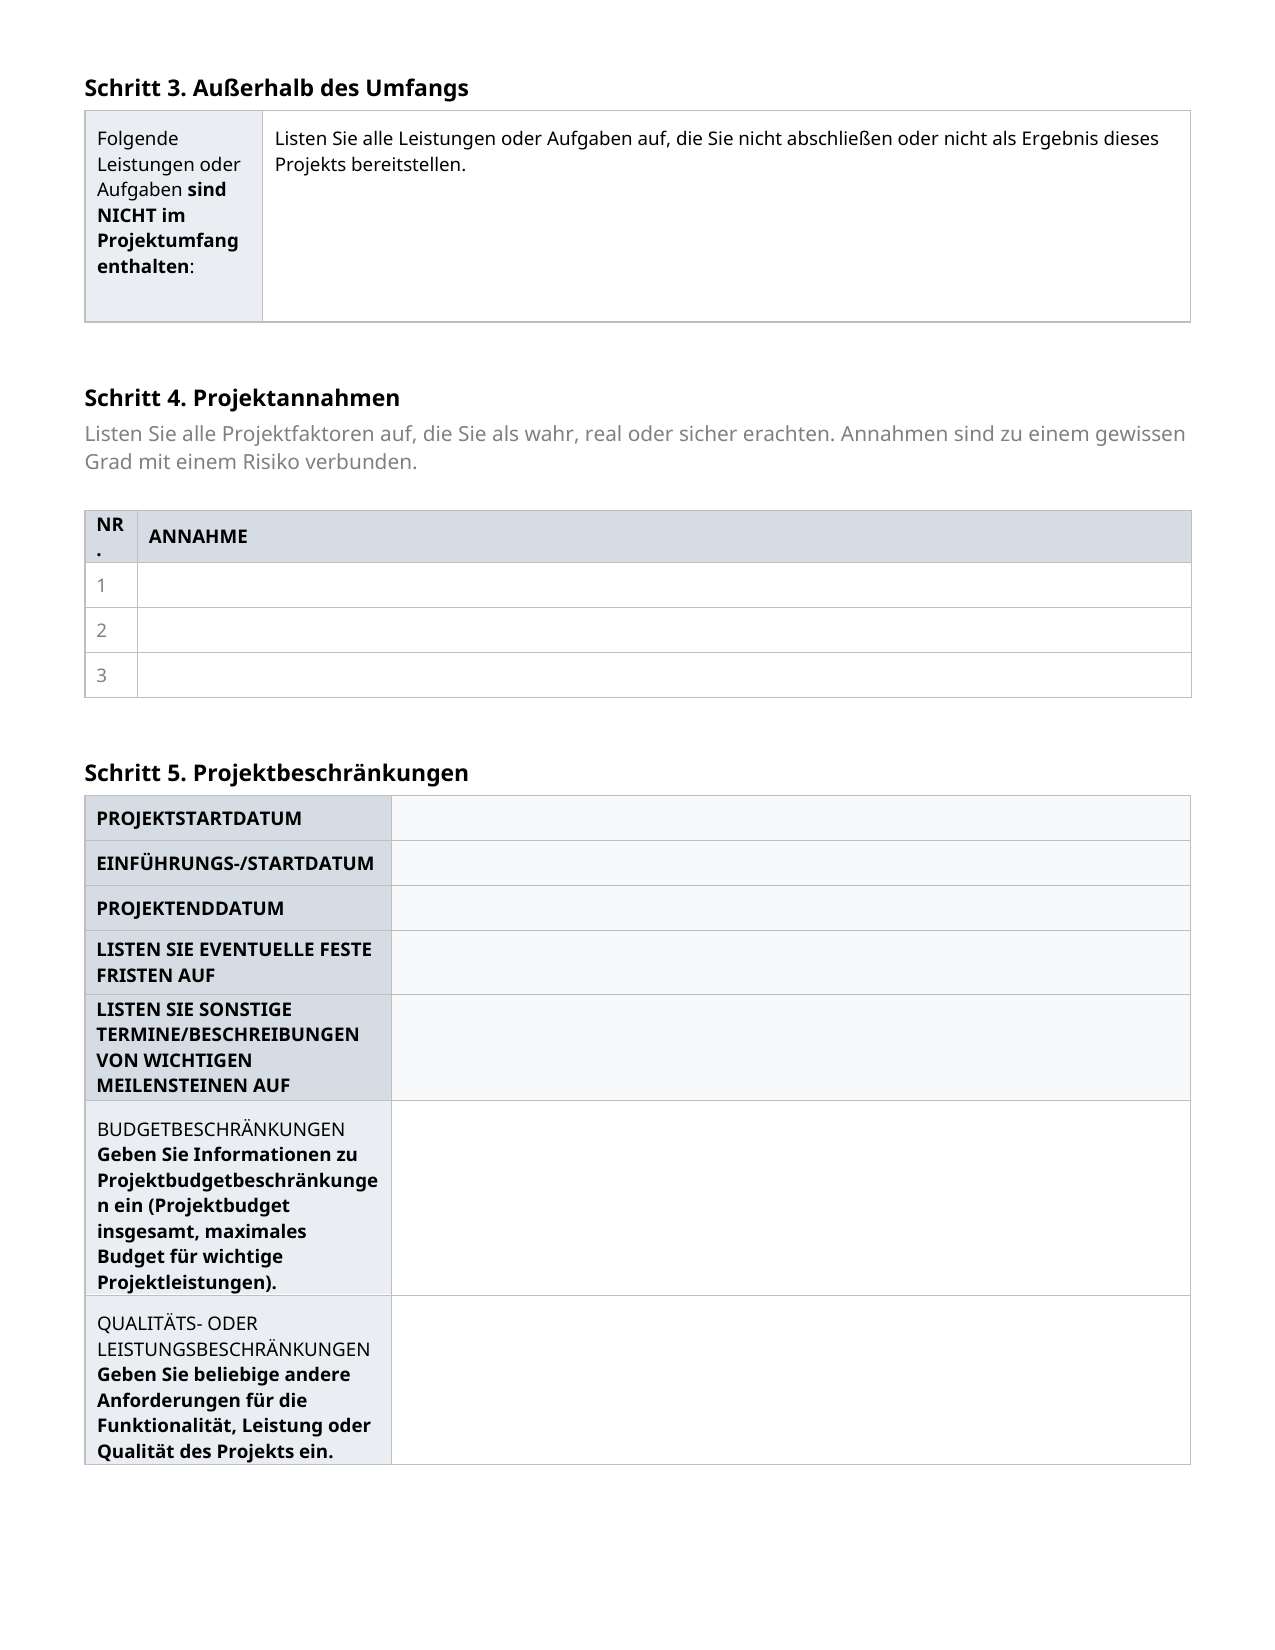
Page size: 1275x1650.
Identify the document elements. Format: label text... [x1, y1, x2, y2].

table_cell [392, 931, 1190, 994]
table_cell 3 [86, 653, 137, 697]
table_cell [392, 1101, 1190, 1294]
table_cell 2 [86, 608, 137, 652]
table_cell [138, 563, 1191, 607]
table_cell [138, 608, 1191, 652]
table_header PROJEKTSTARTDATUM [86, 796, 391, 840]
table_header Listen Sie alle Leistungen oder Aufgaben auf, die Sie nicht abschließen oder nicht als Ergebnis dieses Projekts bereitstellen. [263, 111, 1190, 321]
table_cell LISTEN SIE SONSTIGE TERMINE/BESCHREIBUNGEN VON WICHTIGEN MEILENSTEINEN AUF [86, 995, 391, 1100]
table_cell 1 [86, 563, 137, 607]
table_cell [138, 653, 1191, 697]
table_header ANNAHME [138, 511, 1191, 562]
table_cell [392, 1296, 1190, 1464]
subtitle Schritt 4. Projektannahmen [84, 382, 1191, 413]
table_header NR. [86, 511, 137, 562]
table_header [392, 796, 1190, 840]
table_cell [392, 886, 1190, 930]
table_header Folgende Leistungen oder Aufgaben sind NICHT im Projektumfang enthalten: [86, 111, 262, 321]
subtitle Schritt 5. Projektbeschränkungen [84, 757, 1191, 788]
table_cell QUALITÄTS- ODER LEISTUNGSBESCHRÄNKUNGEN Geben Sie beliebige andere Anforderungen für die Funktionalität, Leistung oder Qualität des Projekts ein. [86, 1296, 391, 1464]
table_cell LISTEN SIE EVENTUELLE FESTE FRISTEN AUF [86, 931, 391, 994]
table_cell [392, 841, 1190, 885]
text Listen Sie alle Projektfaktoren auf, die Sie als wahr, real oder sicher erachten. Annahmen sind zu einem gewissen Grad mit einem Risiko verbunden. [84, 419, 1191, 476]
table_cell [392, 995, 1190, 1100]
subtitle Schritt 3. Außerhalb des Umfangs [84, 72, 1191, 103]
table_cell BUDGETBESCHRÄNKUNGEN Geben Sie Informationen zu Projektbudgetbeschränkungen ein (Projektbudget insgesamt, maximales Budget für wichtige Projektleistungen). [86, 1101, 391, 1294]
table_cell EINFÜHRUNGS-/STARTDATUM [86, 841, 391, 885]
table_cell PROJEKTENDDATUM [86, 886, 391, 930]
